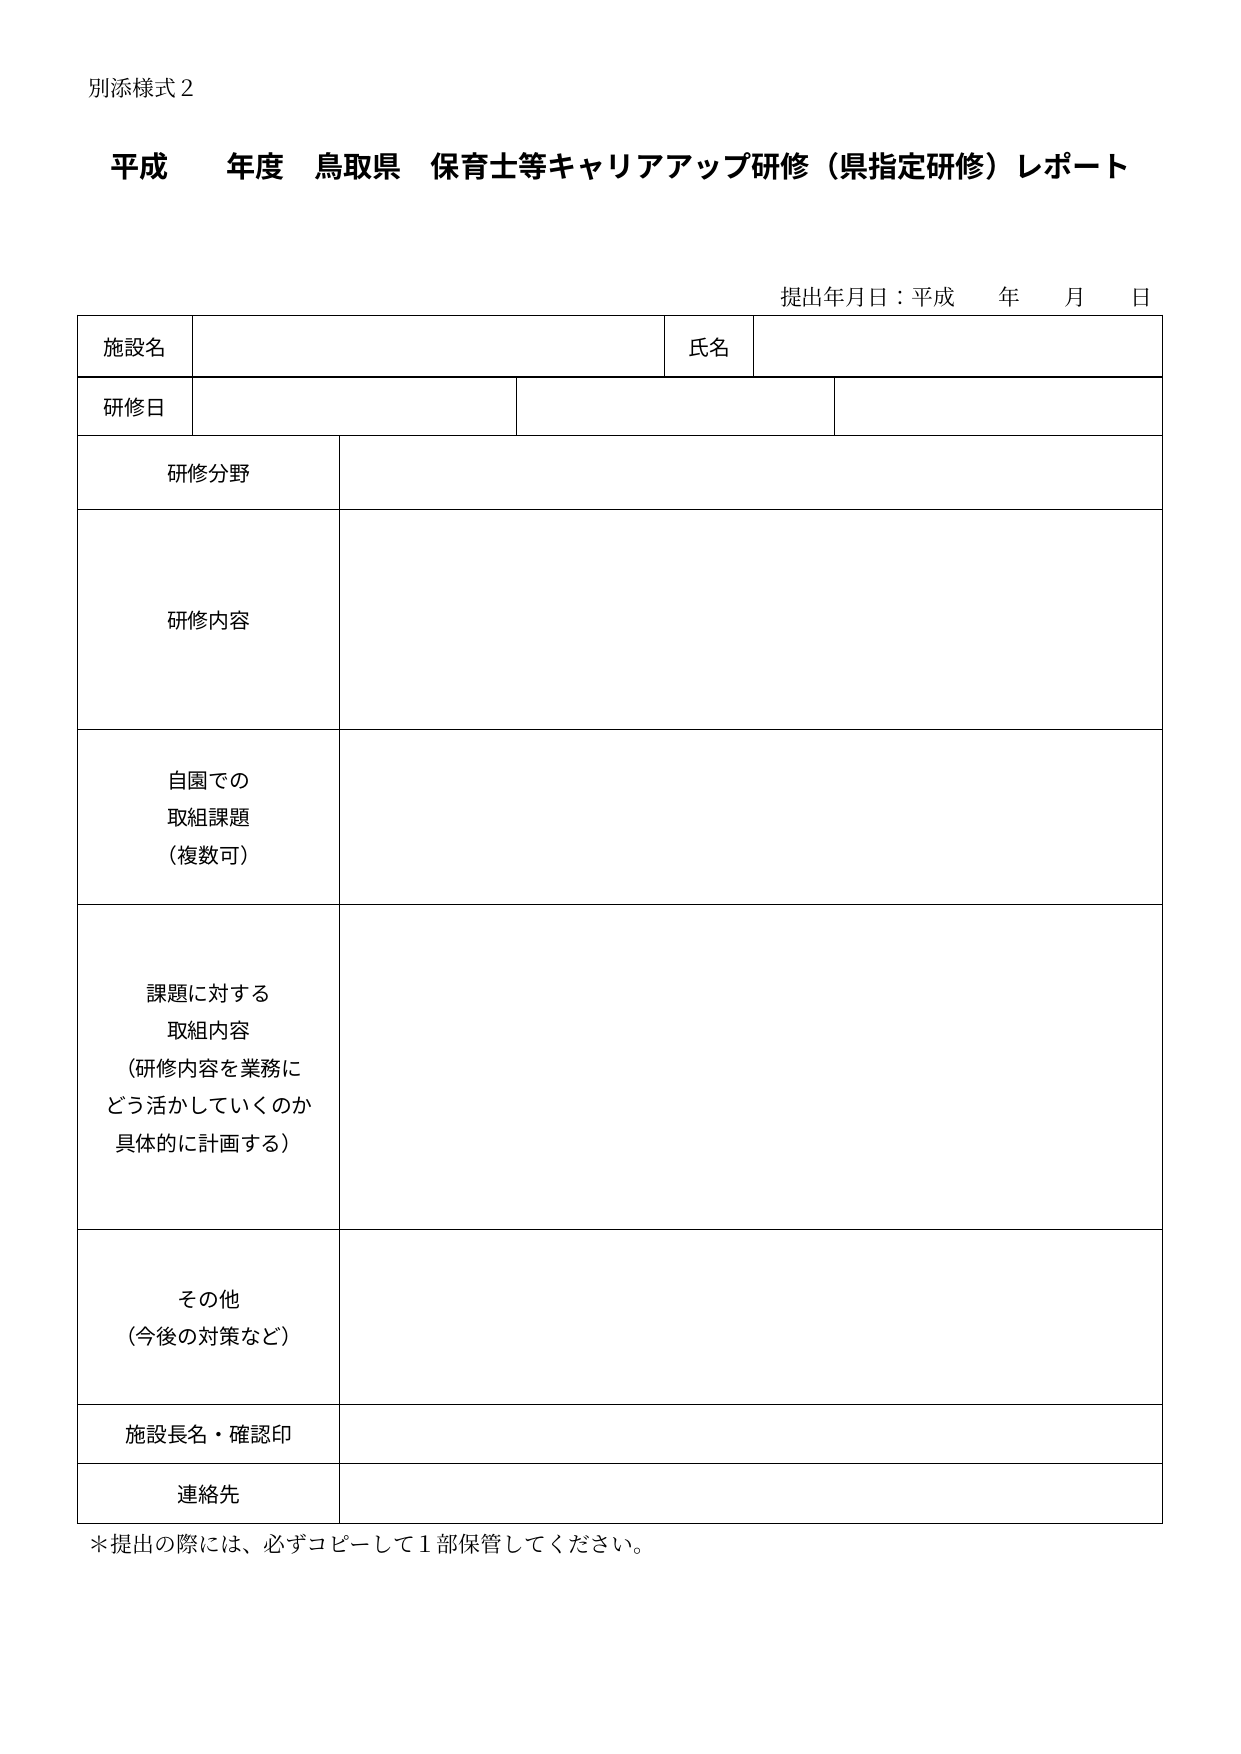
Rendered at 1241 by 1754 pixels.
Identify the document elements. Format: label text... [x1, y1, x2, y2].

table_cell その他 （今後の対策など） [78, 1230, 339, 1403]
table_cell 施設長名・確認印 [78, 1405, 339, 1463]
table_cell [340, 436, 1162, 509]
table_cell 課題に対する 取組内容 （研修内容を業務に どう活かしていくのか 具体的に計画する） [78, 905, 339, 1229]
table_header [193, 316, 664, 376]
table_cell [340, 1405, 1162, 1463]
table_cell [340, 730, 1162, 904]
table_cell [517, 378, 834, 435]
table_cell 自園での 取組課題 （複数可） [78, 730, 339, 904]
text ＊提出の際には、必ずコピーして１部保管してください。 [89, 1524, 1152, 1562]
table_header 氏名 [665, 316, 753, 376]
table_header [754, 316, 1162, 376]
table_cell [340, 905, 1162, 1229]
table_header 施設名 [78, 316, 192, 376]
table_cell [340, 1464, 1162, 1523]
table_cell [193, 378, 516, 435]
table_cell 研修分野 [78, 436, 339, 509]
text 提出年月日：平成 年 月 日 [89, 277, 1152, 314]
text 平成 年度 鳥取県 保育士等キャリアアップ研修（県指定研修）レポート [89, 127, 1152, 202]
table_cell 研修内容 [78, 510, 339, 728]
table_cell 連絡先 [78, 1464, 339, 1523]
table_cell [340, 1230, 1162, 1403]
table_cell [835, 378, 1162, 435]
table_cell 研修日 [78, 378, 192, 435]
table_cell [340, 510, 1162, 728]
